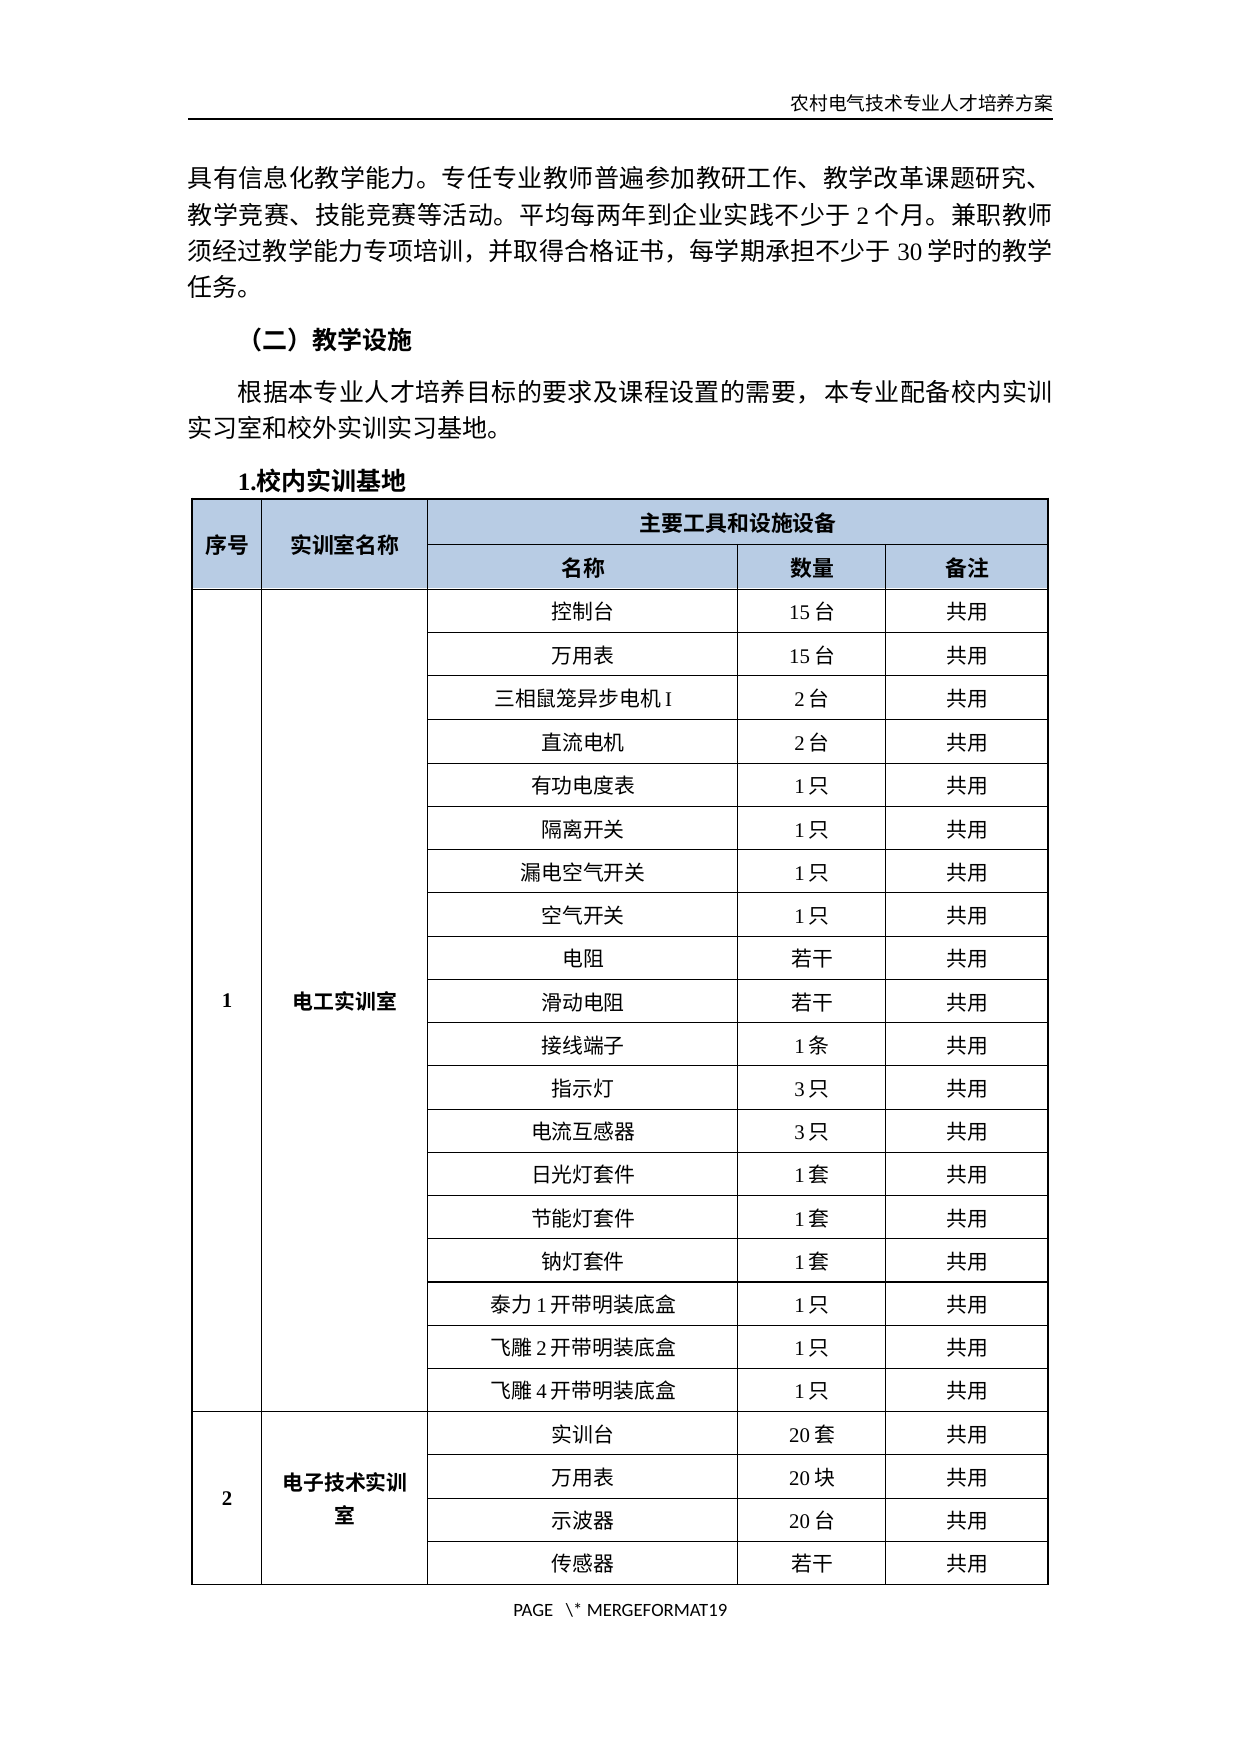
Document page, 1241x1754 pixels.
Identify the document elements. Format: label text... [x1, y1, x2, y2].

table_cell 漏电空气开关 [428, 850, 737, 892]
table_cell 三相鼠笼异步电机I [428, 676, 737, 719]
table_cell 共用 [886, 893, 1047, 936]
table_cell 共用 [886, 1455, 1047, 1497]
table_header 主要工具和设施设备 [428, 500, 1047, 544]
table_cell 共用 [886, 764, 1047, 806]
table_cell 1只 [738, 764, 885, 806]
table_cell 接线端子 [428, 1023, 737, 1065]
table_cell 示波器 [428, 1499, 737, 1541]
table_cell 飞雕2开带明装底盒 [428, 1326, 737, 1368]
table_cell 1只 [738, 893, 885, 936]
text 根据本专业人才培养目标的要求及课程设置的需要，本专业配备校内实训实习室和校外实训实习基地。 [187, 373, 1053, 445]
table_cell 共用 [886, 1283, 1047, 1324]
table_cell 共用 [886, 1499, 1047, 1541]
table_cell 若干 [738, 937, 885, 979]
table_cell 1 [193, 590, 261, 1411]
table_cell 实训台 [428, 1412, 737, 1454]
table_cell 共用 [886, 1239, 1047, 1281]
subtitle （二）教学设施 [187, 320, 1053, 356]
table_cell 电流互感器 [428, 1110, 737, 1152]
table_cell 1只 [738, 1369, 885, 1411]
table_header 序号 [193, 500, 261, 588]
table_cell 2台 [738, 676, 885, 719]
table_cell 共用 [886, 1326, 1047, 1368]
table_cell 日光灯套件 [428, 1153, 737, 1195]
table_cell 共用 [886, 1369, 1047, 1411]
table_cell 共用 [886, 1066, 1047, 1108]
table_cell 共用 [886, 1110, 1047, 1152]
table_cell 共用 [886, 1412, 1047, 1454]
table_cell 共用 [886, 807, 1047, 849]
table_cell 1只 [738, 807, 885, 849]
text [187, 159, 1053, 304]
table_cell 指示灯 [428, 1066, 737, 1108]
table_cell 电子技术实训室 [262, 1412, 427, 1584]
table_cell 1套 [738, 1153, 885, 1195]
table_cell 隔离开关 [428, 807, 737, 849]
table_cell 共用 [886, 850, 1047, 892]
table_cell 20套 [738, 1412, 885, 1454]
table_cell 共用 [886, 633, 1047, 675]
table_cell 泰力1开带明装底盒 [428, 1283, 737, 1324]
table_header 实训室名称 [262, 500, 427, 588]
table_cell 控制台 [428, 590, 737, 632]
table_cell 备注 [886, 545, 1047, 588]
table_cell 15台 [738, 590, 885, 632]
table_cell 共用 [886, 1542, 1047, 1584]
table_cell 共用 [886, 1153, 1047, 1195]
table_cell 共用 [886, 590, 1047, 632]
table_cell 共用 [886, 720, 1047, 763]
table_cell 20台 [738, 1499, 885, 1541]
table_cell 3只 [738, 1110, 885, 1152]
table_cell 若干 [738, 1542, 885, 1584]
table_cell 电工实训室 [262, 590, 427, 1411]
table_cell 传感器 [428, 1542, 737, 1584]
table_cell 2台 [738, 720, 885, 763]
table_cell 滑动电阻 [428, 980, 737, 1022]
table_cell 共用 [886, 676, 1047, 719]
table_cell 万用表 [428, 1455, 737, 1497]
table_cell 1套 [738, 1196, 885, 1238]
table_cell 1只 [738, 850, 885, 892]
table_cell 共用 [886, 937, 1047, 979]
table_cell 1条 [738, 1023, 885, 1065]
table_cell 1只 [738, 1326, 885, 1368]
table_cell 共用 [886, 1023, 1047, 1065]
table_cell 3只 [738, 1066, 885, 1108]
table_cell 15台 [738, 633, 885, 675]
table_cell 有功电度表 [428, 764, 737, 806]
table_cell 空气开关 [428, 893, 737, 936]
table_cell 共用 [886, 1196, 1047, 1238]
table_cell 20块 [738, 1455, 885, 1497]
table_cell 飞雕4开带明装底盒 [428, 1369, 737, 1411]
table_cell 1套 [738, 1239, 885, 1281]
table_cell 电阻 [428, 937, 737, 979]
table_cell 共用 [886, 980, 1047, 1022]
text 1.校内实训基地 [187, 461, 1053, 498]
table_cell 若干 [738, 980, 885, 1022]
table_cell 节能灯套件 [428, 1196, 737, 1238]
table_cell 名称 [428, 545, 737, 588]
table_cell 钠灯套件 [428, 1239, 737, 1281]
table_cell 数量 [738, 545, 885, 588]
table_cell 万用表 [428, 633, 737, 675]
table_cell 直流电机 [428, 720, 737, 763]
table_cell 2 [193, 1412, 261, 1584]
table_cell 1只 [738, 1283, 885, 1324]
